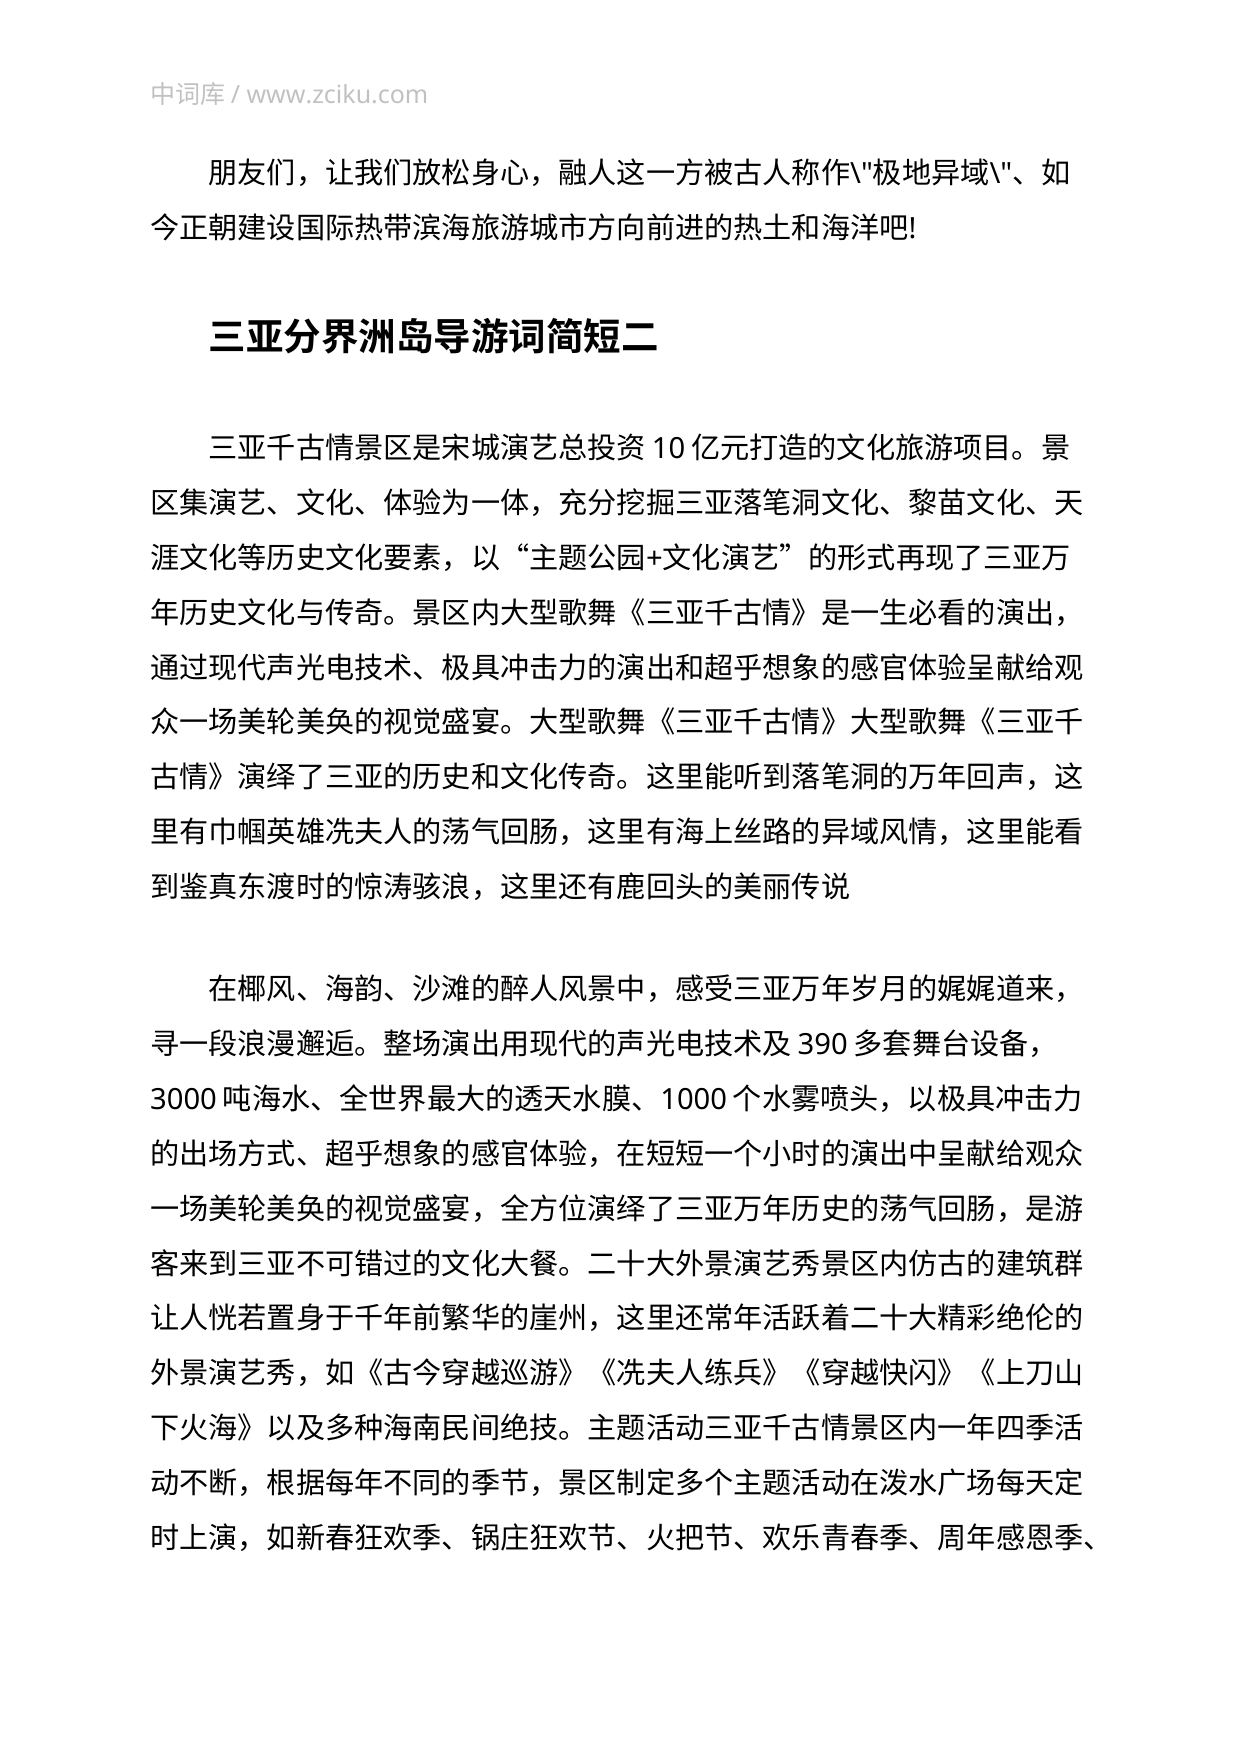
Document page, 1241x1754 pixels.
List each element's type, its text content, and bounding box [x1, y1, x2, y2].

text 三亚千古情景区是宋城演艺总投资10亿元打造的文化旅游项目。景区集演艺、文化、体验为一体，充分挖掘三亚落笔洞文化、黎苗文化、天涯文化等历史文化要素，以“主题公园+文化演艺”的形式再现了三亚万年历史文化与传奇。景区内大型歌舞《三亚千古情》是一生必看的演出，通过现代声光电技术、极具冲击力的演出和超乎想象的感官体验呈献给观众一场美轮美奂的视觉盛宴。大型歌舞《三亚千古情》大型歌舞《三亚千古情》演绎了三亚的历史和文化传奇。这里能听到落笔洞的万年回声，这里有巾帼英雄冼夫人的荡气回肠，这里有海上丝路的异域风情，这里能看到鉴真东渡时的惊涛骇浪，这里还有鹿回头的美丽传说 [150, 424, 1090, 906]
text 三亚分界洲岛导游词简短二 [150, 307, 1090, 361]
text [150, 966, 1090, 1557]
text 朋友们，让我们放松身心，融人这一方被古人称作\"极地异域\"、如今正朝建设国际热带滨海旅游城市方向前进的热土和海洋吧! [150, 150, 1090, 247]
